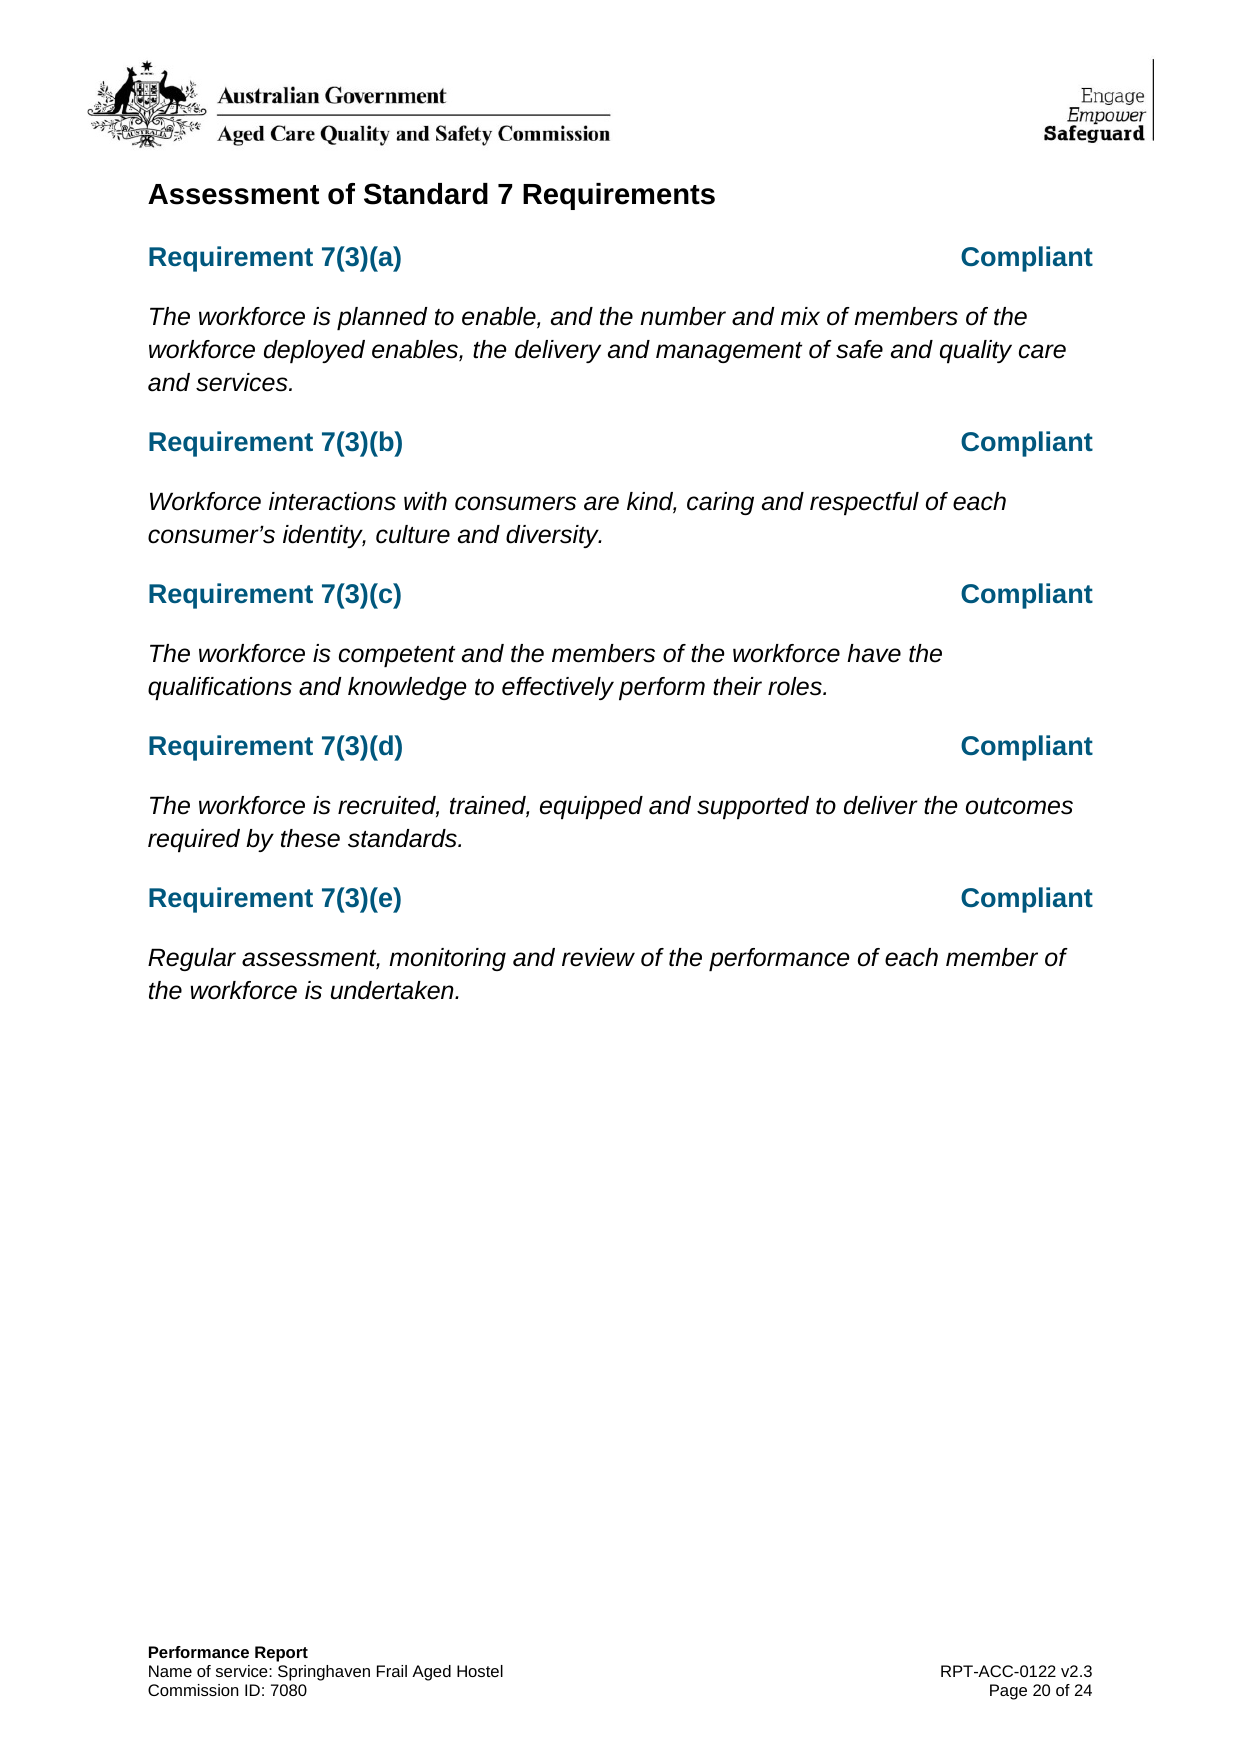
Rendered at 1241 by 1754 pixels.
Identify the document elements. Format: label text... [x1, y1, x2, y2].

picture [1, 0, 1241, 169]
text Workforce interactions with consumers are kind, caring and respectful of each consumer’s identity, culture and diversity. [148, 487, 1092, 548]
text Regular assessment, monitoring and review of the performance of each member of the workforce is undertaken. [148, 943, 1092, 1004]
subtitle Requirement 7(3)(d) Compliant [148, 730, 1092, 761]
subtitle Requirement 7(3)(e) Compliant [148, 882, 1092, 913]
text The workforce is planned to enable, and the number and mix of members of the workforce deployed enables, the delivery and management of safe and quality care and services. [148, 302, 1092, 396]
subtitle Assessment of Standard 7 Requirements [148, 177, 1092, 211]
subtitle Requirement 7(3)(b) Compliant [148, 426, 1092, 457]
text The workforce is competent and the members of the workforce have the qualifications and knowledge to effectively perform their roles. [148, 639, 1092, 700]
text The workforce is recruited, trained, equipped and supported to deliver the outcomes required by these standards. [148, 791, 1092, 852]
subtitle Requirement 7(3)(a) Compliant [148, 241, 1092, 272]
subtitle Requirement 7(3)(c) Compliant [148, 578, 1092, 609]
